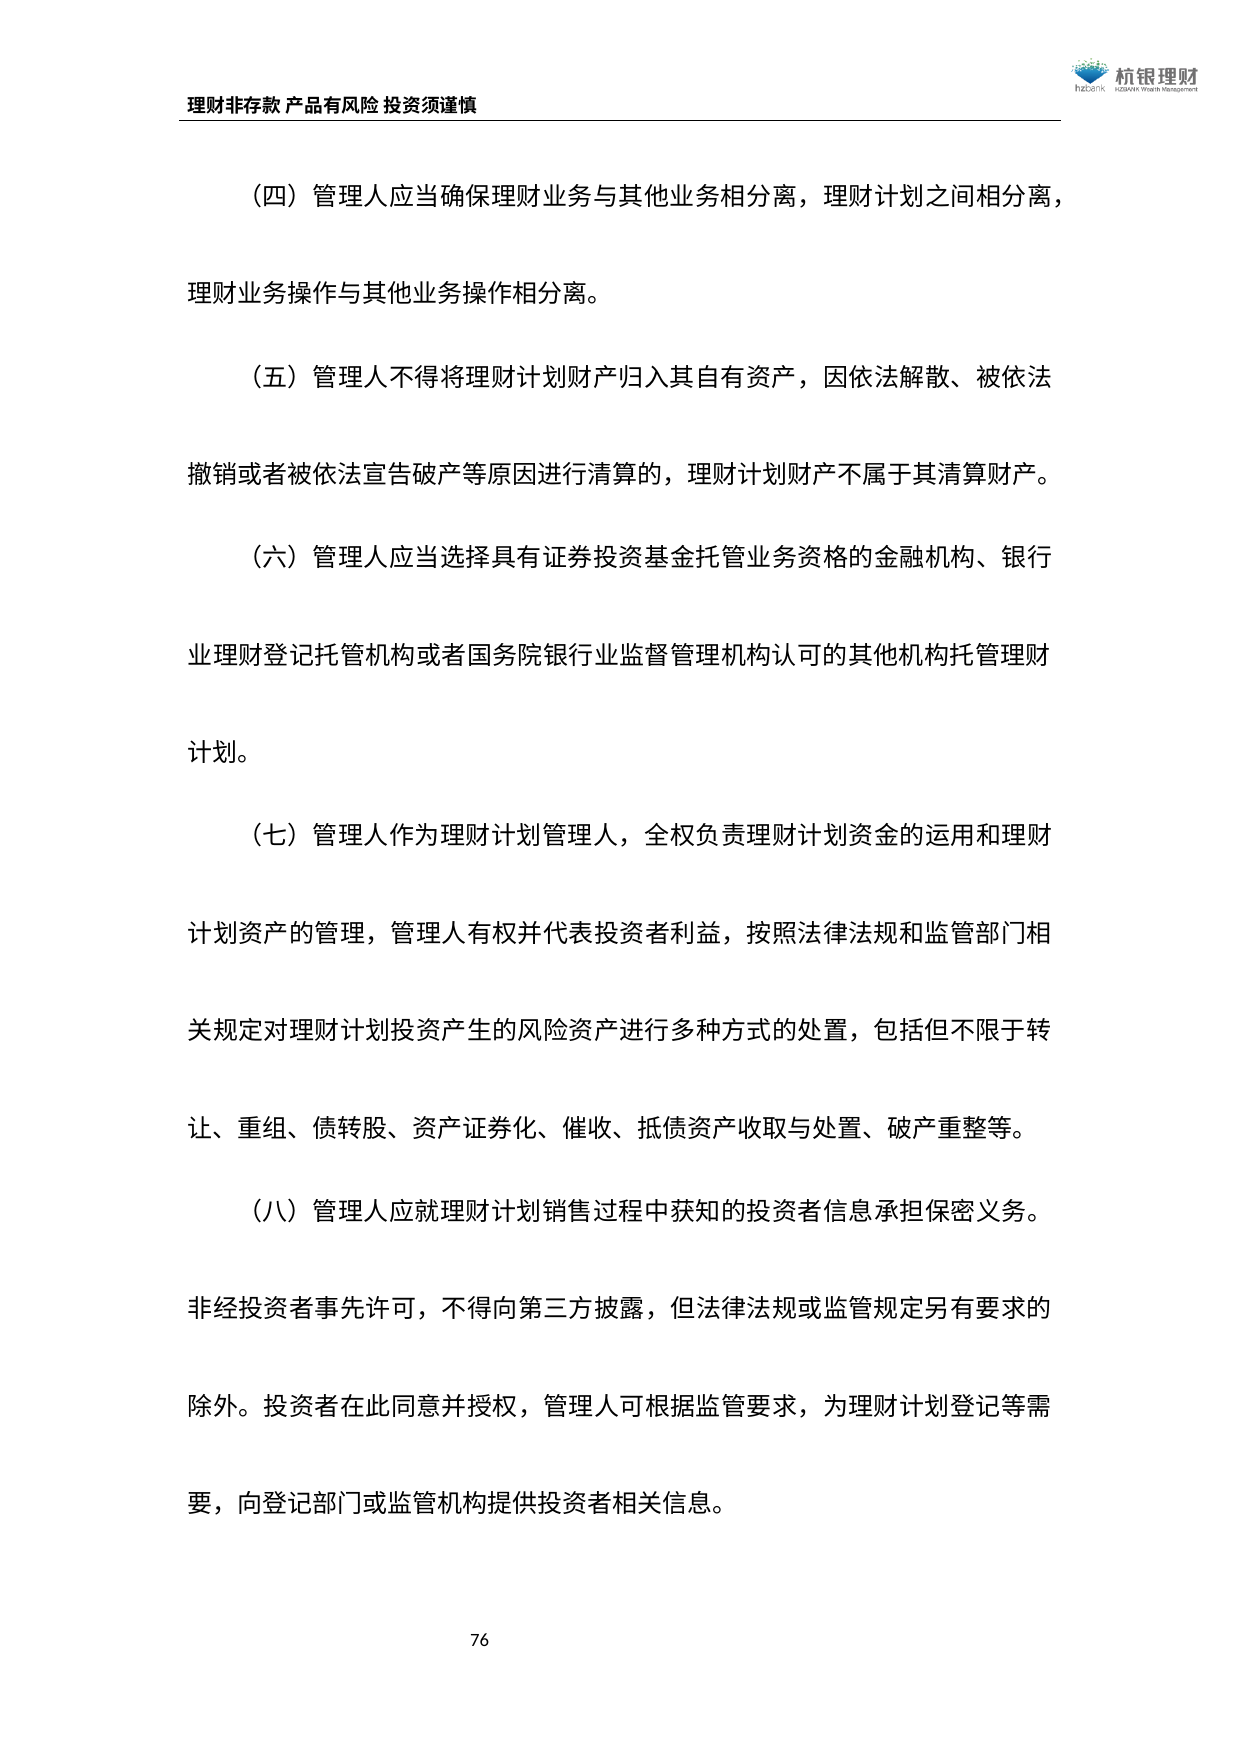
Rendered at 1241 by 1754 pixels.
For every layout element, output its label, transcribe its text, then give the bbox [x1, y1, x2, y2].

list 管理人作为理财计划管理人，全权负责理财计划资金的运用和理财计划资产的管理，管理人有权并代表投资者利益，按照法律法规和监管部门相关规定对理财计划投资产生的风险资产进行多种方式的处置，包括但不限于转让、重组、债转股、资产证券化、催收、抵债资产收取与处置、破产重整等。 [187, 801, 1053, 1159]
list 管理人应当确保理财业务与其他业务相分离，理财计划之间相分离，理财业务操作与其他业务操作相分离。 [187, 162, 1053, 324]
picture [1027, 0, 1240, 151]
list 管理人不得将理财计划财产归入其自有资产，因依法解散、被依法撤销或者被依法宣告破产等原因进行清算的，理财计划财产不属于其清算财产。 [187, 343, 1053, 505]
list 管理人应就理财计划销售过程中获知的投资者信息承担保密义务。非经投资者事先许可，不得向第三方披露，但法律法规或监管规定另有要求的除外。投资者在此同意并授权，管理人可根据监管要求，为理财计划登记等需要，向登记部门或监管机构提供投资者相关信息。 [187, 1177, 1053, 1534]
list 管理人应当选择具有证券投资基金托管业务资格的金融机构、银行业理财登记托管机构或者国务院银行业监督管理机构认可的其他机构托管理财计划。 [187, 523, 1053, 783]
